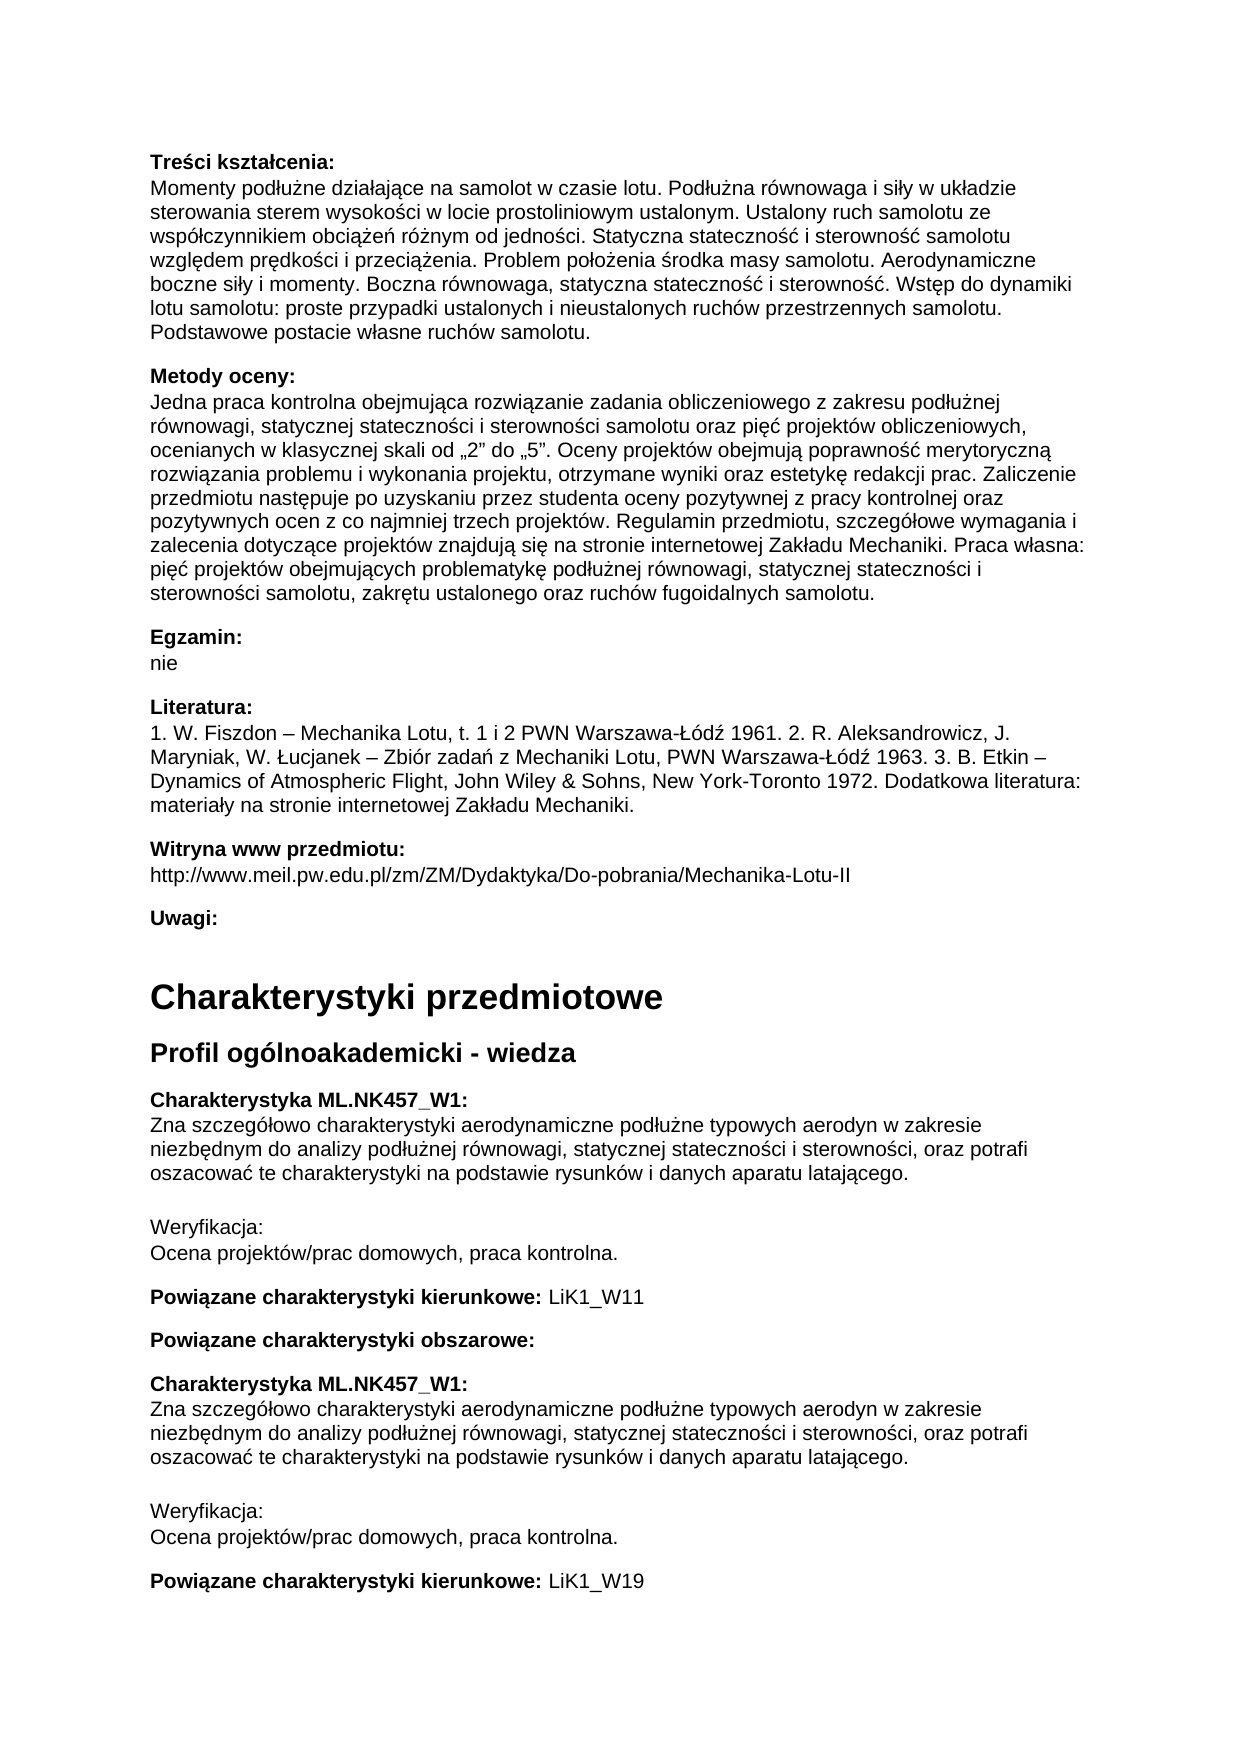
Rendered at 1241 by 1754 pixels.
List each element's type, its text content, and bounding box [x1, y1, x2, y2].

text nie [150, 651, 1090, 675]
text Weryfikacja: [150, 1499, 1090, 1523]
text Ocena projektów/prac domowych, praca kontrolna. [150, 1525, 1090, 1549]
text Egzamin: [150, 625, 1090, 649]
text Weryfikacja: [150, 1215, 1090, 1239]
subtitle Charakterystyki przedmiotowe [150, 976, 1090, 1017]
text Uwagi: [150, 906, 1090, 930]
text Jedna praca kontrolna obejmująca rozwiązanie zadania obliczeniowego z zakresu podłużnej równowagi, statycznej stateczności i sterowności samolotu oraz pięć projektów obliczeniowych, ocenianych w klasycznej skali od „2” do „5”. Oceny projektów obejmują poprawność merytoryczną rozwiązania problemu i wykonania projektu, otrzymane wyniki oraz estetykę redakcji prac. Zaliczenie przedmiotu następuje po uzyskaniu przez studenta oceny pozytywnej z pracy kontrolnej oraz pozytywnych ocen z co najmniej trzech projektów. Regulamin przedmiotu, szczegółowe wymagania i zalecenia dotyczące projektów znajdują się na stronie internetowej Zakładu Mechaniki. Praca własna: pięć projektów obejmujących problematykę podłużnej równowagi, statycznej stateczności i sterowności samolotu, zakrętu ustalonego oraz ruchów fugoidalnych samolotu. [150, 389, 1090, 605]
text Ocena projektów/prac domowych, praca kontrolna. [150, 1241, 1090, 1265]
text Zna szczegółowo charakterystyki aerodynamiczne podłużne typowych aerodyn w zakresie niezbędnym do analizy podłużnej równowagi, statycznej stateczności i sterowności, oraz potrafi oszacować te charakterystyki na podstawie rysunków i danych aparatu latającego. [150, 1397, 1090, 1493]
text http://www.meil.pw.edu.pl/zm/ZM/Dydaktyka/Do-pobrania/Mechanika-Lotu-II [150, 862, 1090, 886]
text 1. W. Fiszdon – Mechanika Lotu, t. 1 i 2 PWN Warszawa-Łódź 1961. 2. R. Aleksandrowicz, J. Maryniak, W. Łucjanek – Zbiór zadań z Mechaniki Lotu, PWN Warszawa-Łódź 1963. 3. B. Etkin – Dynamics of Atmospheric Flight, John Wiley & Sohns, New York-Toronto 1972. Dodatkowa literatura: materiały na stronie internetowej Zakładu Mechaniki. [150, 721, 1090, 817]
text Metody oceny: [150, 363, 1090, 387]
text Powiązane charakterystyki kierunkowe: LiK1_W11 [150, 1284, 1090, 1308]
text Powiązane charakterystyki obszarowe: [150, 1328, 1090, 1352]
text Zna szczegółowo charakterystyki aerodynamiczne podłużne typowych aerodyn w zakresie niezbędnym do analizy podłużnej równowagi, statycznej stateczności i sterowności, oraz potrafi oszacować te charakterystyki na podstawie rysunków i danych aparatu latającego. [150, 1113, 1090, 1208]
text Charakterystyka ML.NK457_W1: [150, 1088, 1090, 1112]
text Powiązane charakterystyki kierunkowe: LiK1_W19 [150, 1569, 1090, 1593]
text Momenty podłużne działające na samolot w czasie lotu. Podłużna równowaga i siły w układzie sterowania sterem wysokości w locie prostoliniowym ustalonym. Ustalony ruch samolotu ze współczynnikiem obciążeń różnym od jedności. Statyczna stateczność i sterowność samolotu względem prędkości i przeciążenia. Problem położenia środka masy samolotu. Aerodynamiczne boczne siły i momenty. Boczna równowaga, statyczna stateczność i sterowność. Wstęp do dynamiki lotu samolotu: proste przypadki ustalonych i nieustalonych ruchów przestrzennych samolotu. Podstawowe postacie własne ruchów samolotu. [150, 176, 1090, 344]
text Literatura: [150, 695, 1090, 719]
subtitle Profil ogólnoakademicki - wiedza [150, 1037, 1090, 1068]
text Treści kształcenia: [150, 150, 1090, 174]
text Witryna www przedmiotu: [150, 836, 1090, 860]
text Charakterystyka ML.NK457_W1: [150, 1372, 1090, 1396]
